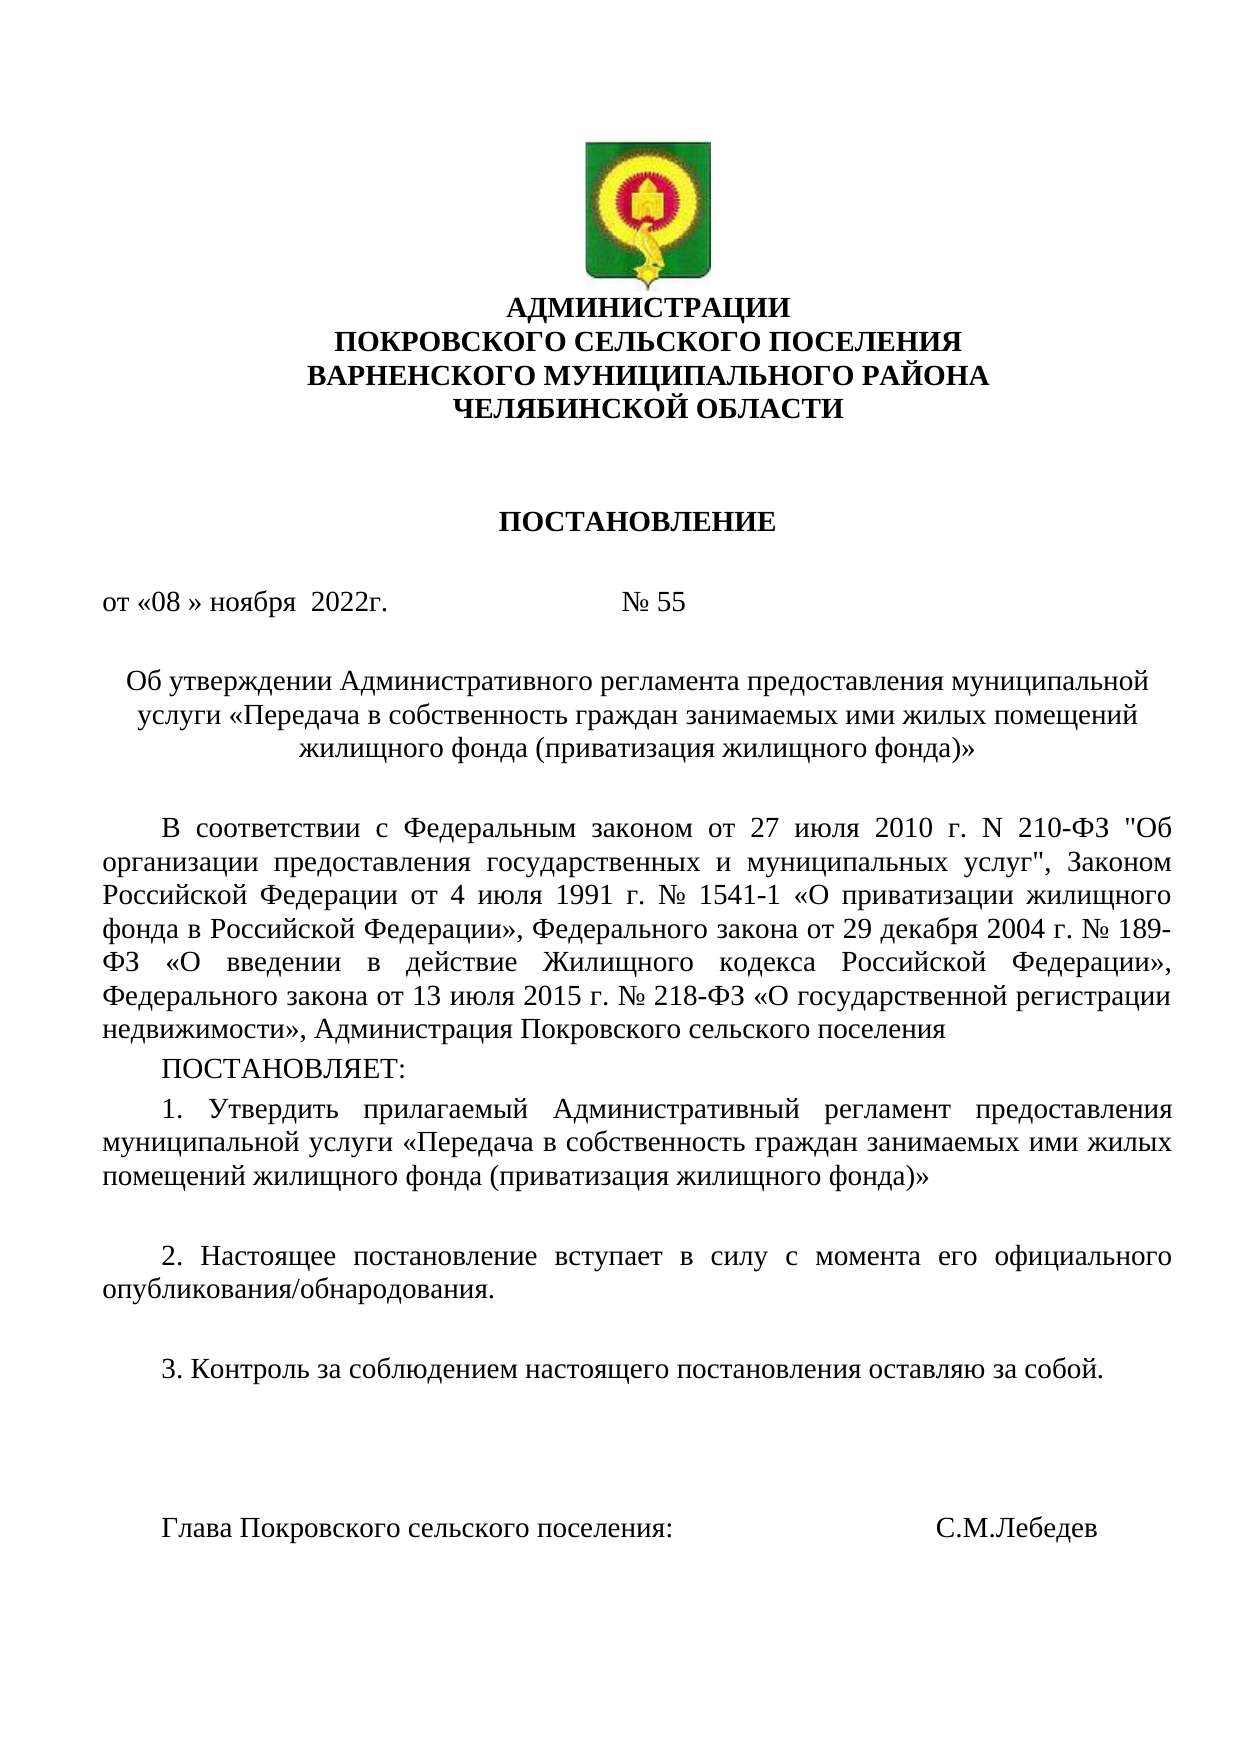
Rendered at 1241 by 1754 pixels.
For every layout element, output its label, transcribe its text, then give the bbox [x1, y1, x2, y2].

subtitle Об утверждении Административного регламента предоставления муниципальной услуги «Передача в собственность граждан занимаемых ими жилых помещений жилищного фонда (приватизация жилищного фонда)» [102, 663, 1173, 764]
picture [585, 141, 711, 291]
text ВАРНЕНСКОГО МУНИЦИПАЛЬНОГО РАЙОНА [102, 358, 1194, 391]
text АДМИНИСТРАЦИИ [102, 291, 1194, 324]
text ЧЕЛЯБИНСКОЙ ОБЛАСТИ [102, 391, 1194, 425]
subtitle Глава Покровского сельского поселения: С.М.Лебедев [102, 1510, 1173, 1543]
subtitle ПОСТАНОВЛЕНИЕ [102, 504, 1173, 538]
subtitle от «08 » ноября 2022г. № 55 [102, 584, 1173, 617]
subtitle 3. Контроль за соблюдением настоящего постановления оставляю за собой. [102, 1351, 1173, 1384]
subtitle В соответствии с Федеральным законом от 27 июля 2010 г. N 210-ФЗ "Об организации предоставления государственных и муниципальных услуг", Законом Российской Федерации от 4 июля 1991 г. № 1541-1 «О приватизации жилищного фонда в Российской Федерации», Федерального закона от 29 декабря 2004 г. № 189-ФЗ «О введении в действие Жилищного кодекса Российской Федерации», Федерального закона от 13 июля 2015 г. № 218-ФЗ «О государственной регистрации недвижимости», Администрация Покровского сельского поселения [102, 810, 1173, 1045]
subtitle ПОСТАНОВЛЯЕТ: [102, 1051, 1173, 1085]
subtitle 2. Настоящее постановление вступает в силу с момента его официального опубликования/обнародования. [102, 1238, 1173, 1305]
subtitle 1. Утвердить прилагаемый Административный регламент предоставления муниципальной услуги «Передача в собственность граждан занимаемых ими жилых помещений жилищного фонда (приватизация жилищного фонда)» [102, 1091, 1173, 1192]
text ПОКРОВСКОГО СЕЛЬСКОГО ПОСЕЛЕНИЯ [102, 324, 1194, 358]
